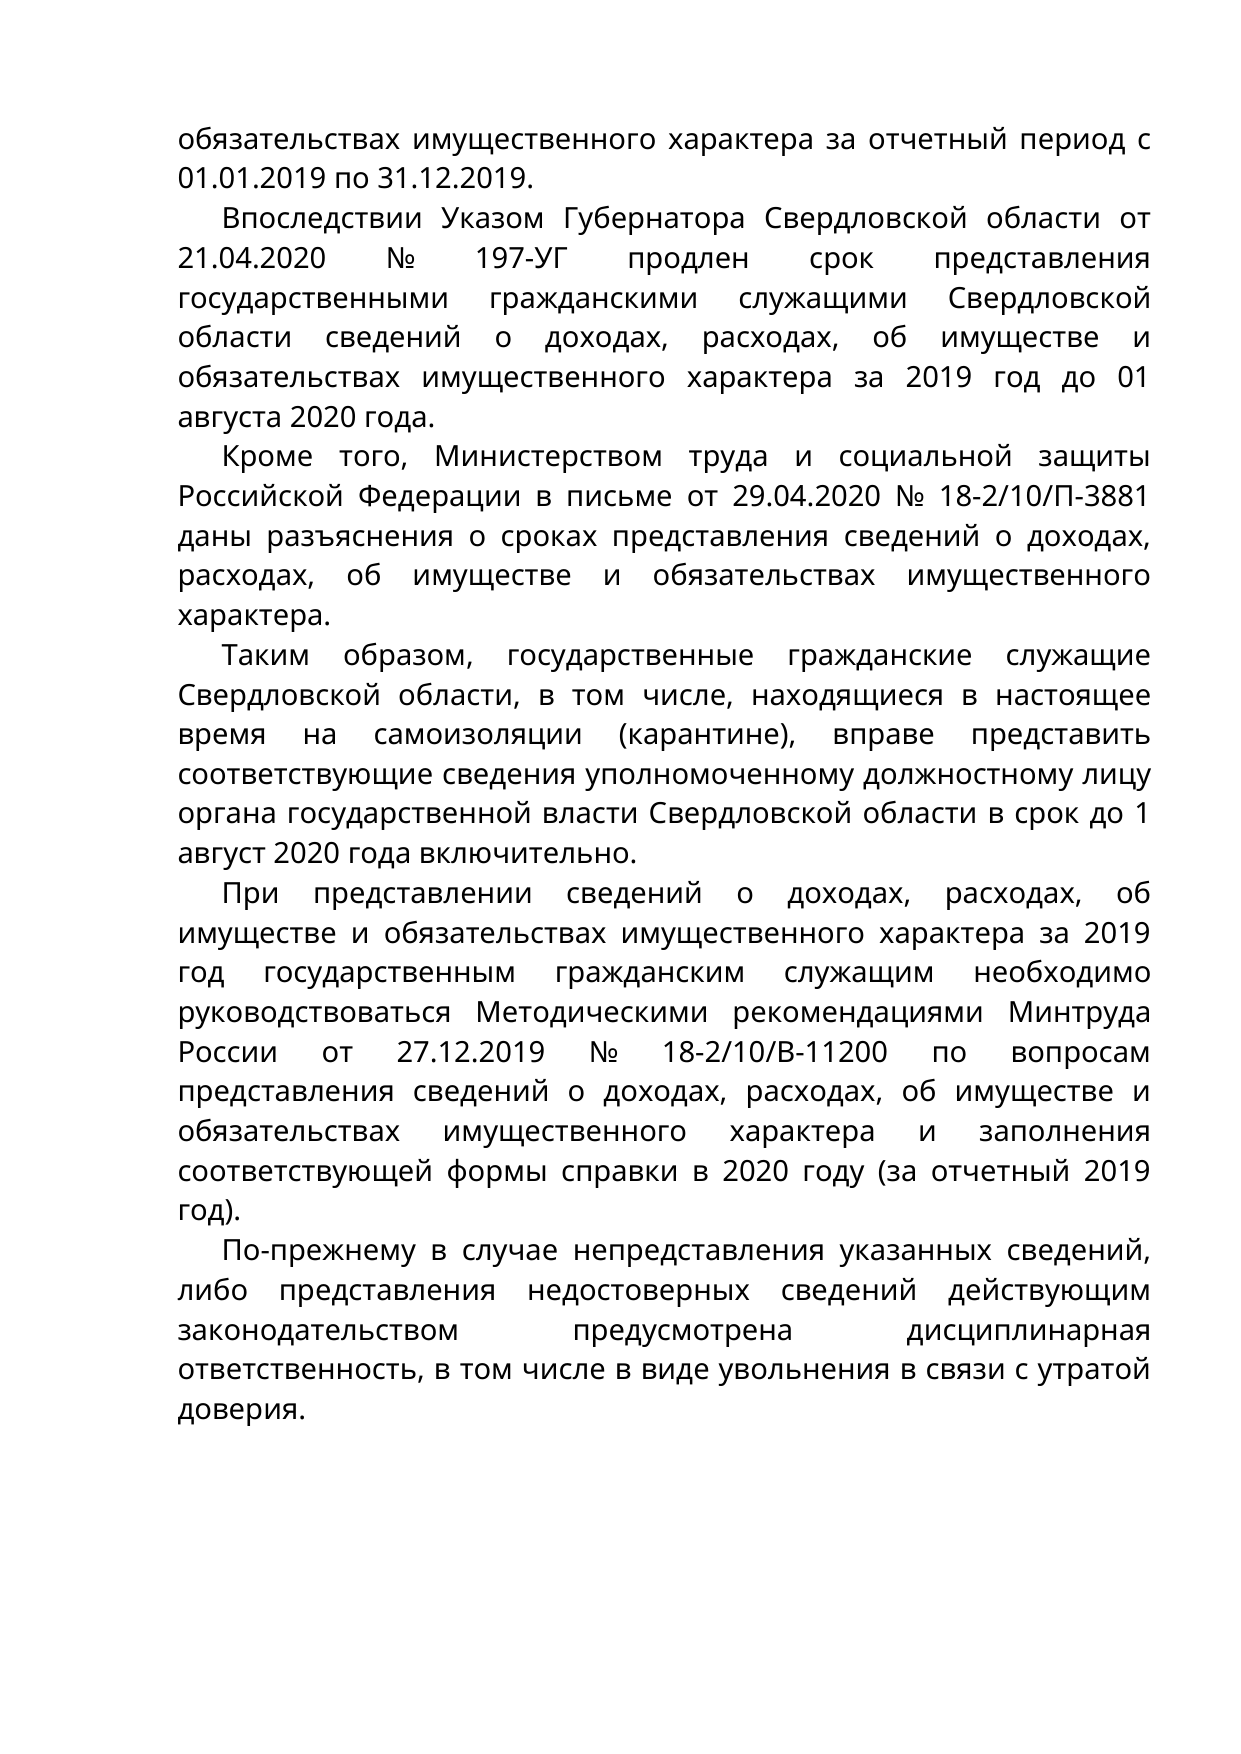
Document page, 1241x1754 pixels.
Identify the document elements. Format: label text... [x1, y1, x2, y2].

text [177, 118, 1152, 197]
text Таким образом, государственные гражданские служащие Свердловской области, в том числе, находящиеся в настоящее время на самоизоляции (карантине), вправе представить соответствующие сведения уполномоченному должностному лицу органа государственной власти Свердловской области в срок до 1 август 2020 года включительно. [177, 634, 1152, 872]
text По-прежнему в случае непредставления указанных сведений, либо представления недостоверных сведений действующим законодательством предусмотрена дисциплинарная ответственность, в том числе в виде увольнения в связи с утратой доверия. [177, 1229, 1152, 1428]
text При представлении сведений о доходах, расходах, об имуществе и обязательствах имущественного характера за 2019 год государственным гражданским служащим необходимо руководствоваться Методическими рекомендациями Минтруда России от 27.12.2019 № 18-2/10/В-11200 по вопросам представления сведений о доходах, расходах, об имуществе и обязательствах имущественного характера и заполнения соответствующей формы справки в 2020 году (за отчетный 2019 год). [177, 872, 1152, 1229]
text Кроме того, Министерством труда и социальной защиты Российской Федерации в письме от 29.04.2020 № 18-2/10/П-3881 даны разъяснения о сроках представления сведений о доходах, расходах, об имуществе и обязательствах имущественного характера. [177, 436, 1152, 634]
text Впоследствии Указом Губернатора Свердловской области от 21.04.2020 № 197-УГ продлен срок представления государственными гражданскими служащими Свердловской области сведений о доходах, расходах, об имуществе и обязательствах имущественного характера за 2019 год до 01 августа 2020 года. [177, 197, 1152, 436]
